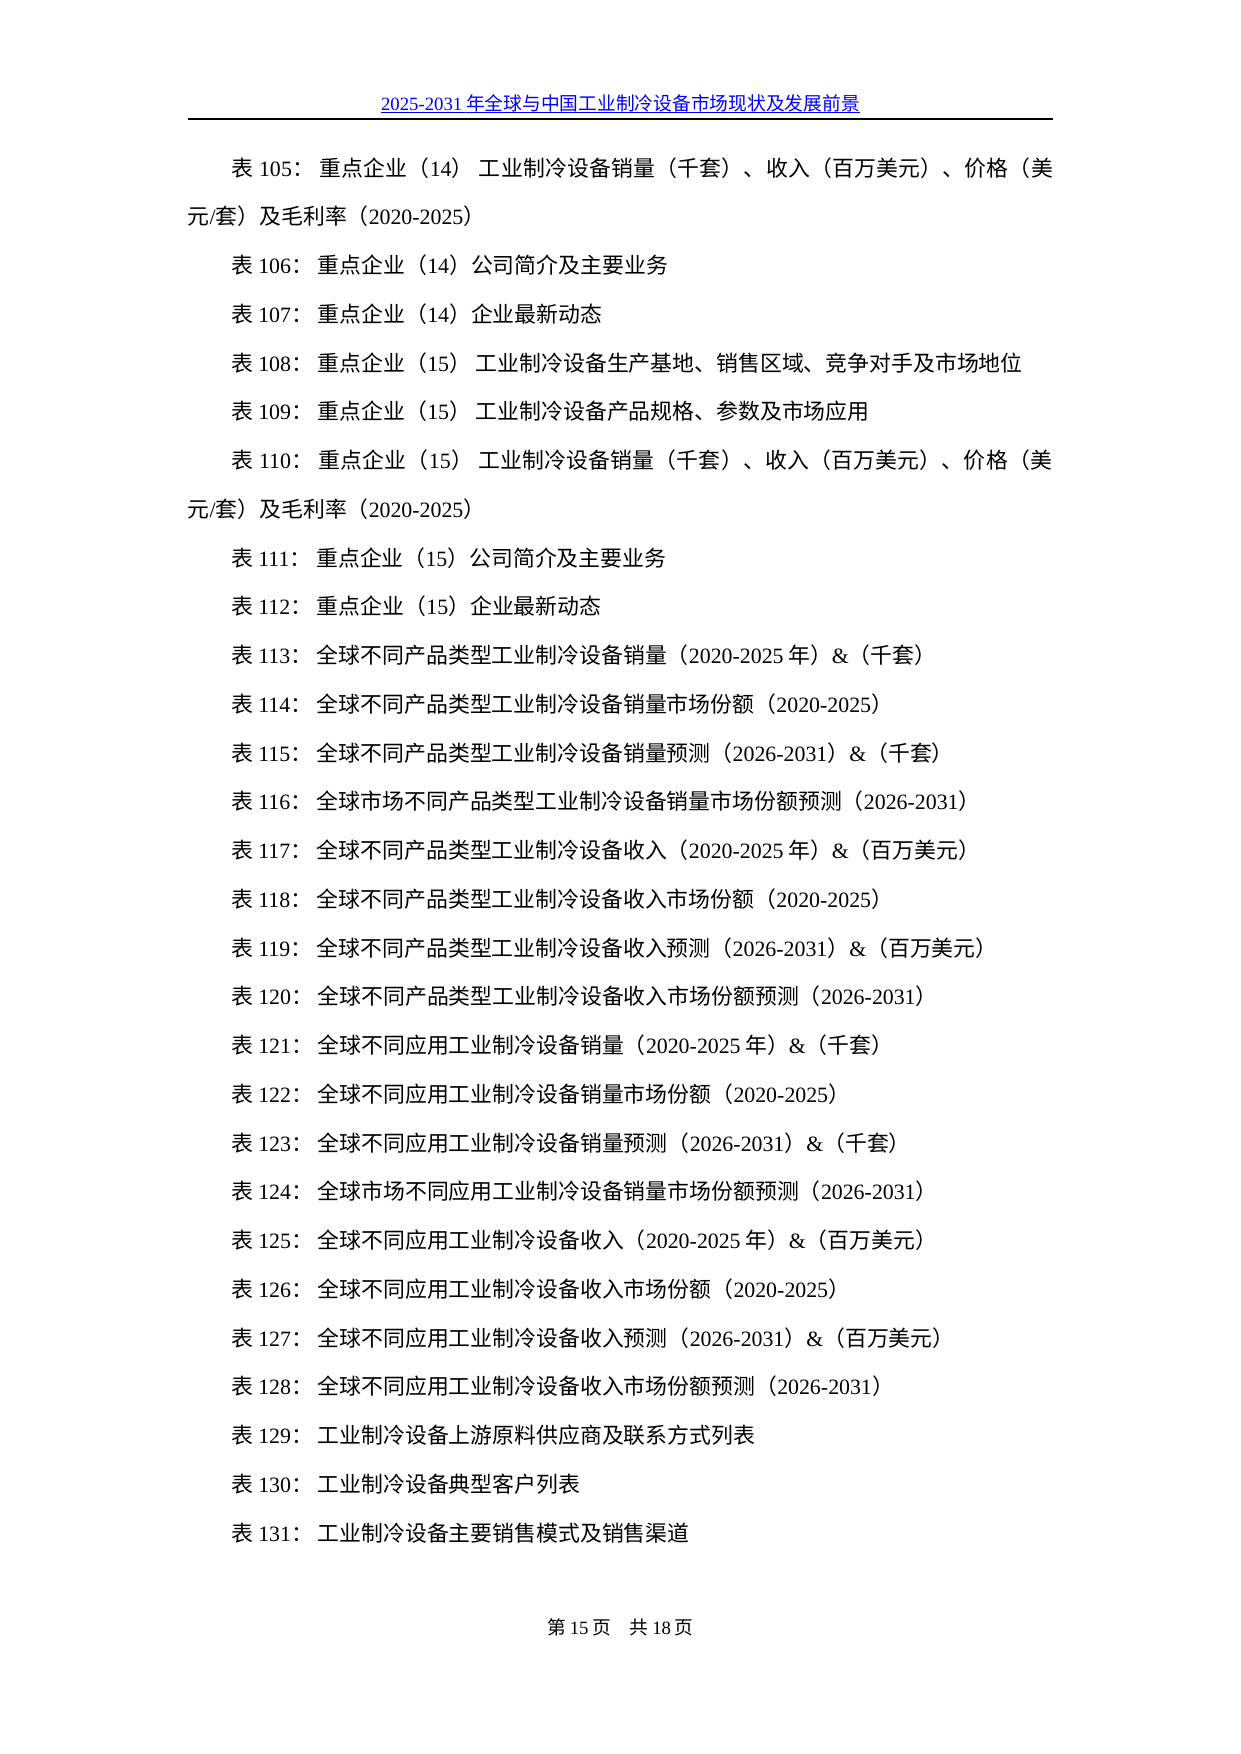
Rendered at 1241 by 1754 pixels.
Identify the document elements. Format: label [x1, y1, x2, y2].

text [187, 150, 1053, 1548]
